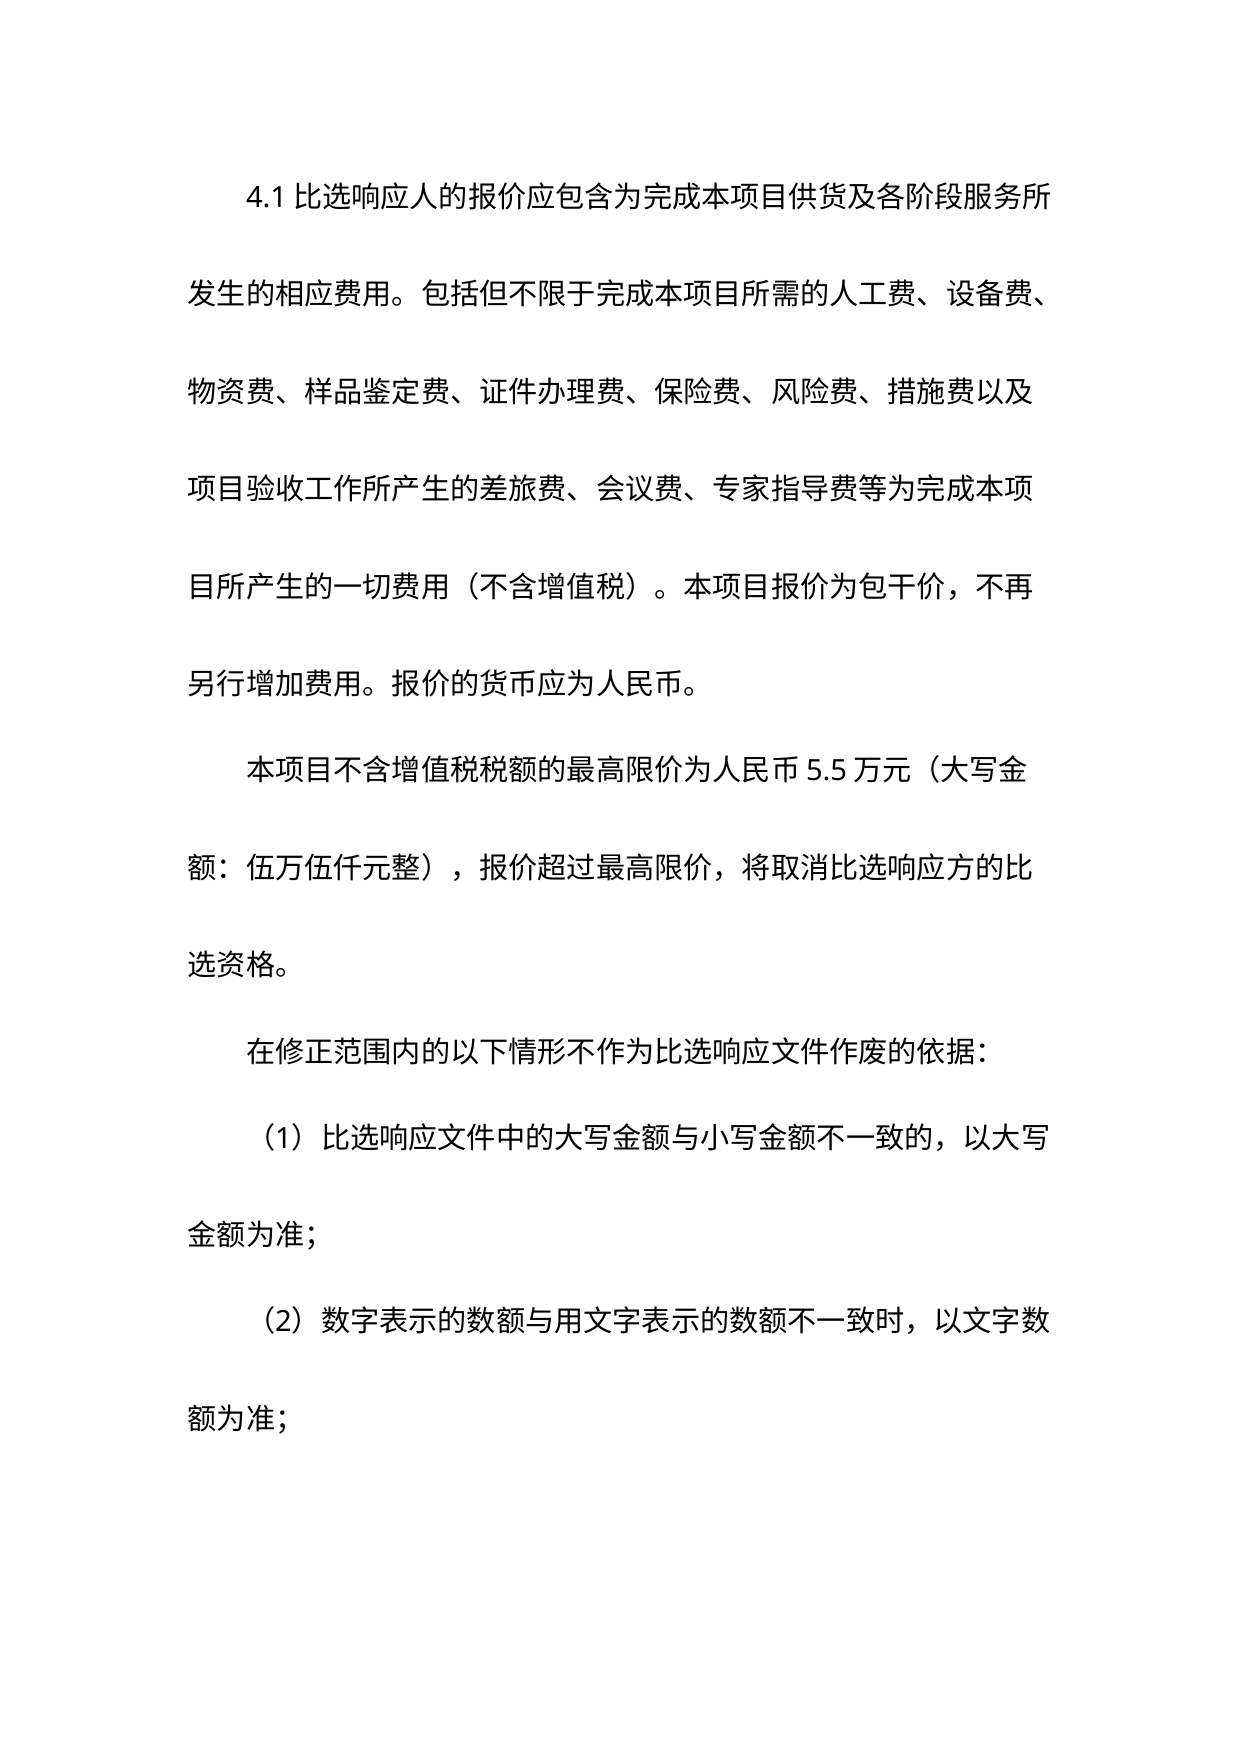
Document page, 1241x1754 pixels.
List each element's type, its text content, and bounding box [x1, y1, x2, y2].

text 本项目不含增值税税额的最高限价为人民币5.5万元（大写金额：伍万伍仟元整），报价超过最高限价，将取消比选响应方的比选资格。 [187, 736, 1053, 996]
text （2）数字表示的数额与用文字表示的数额不一致时，以文字数额为准； [187, 1287, 1053, 1449]
text （1）比选响应文件中的大写金额与小写金额不一致的，以大写金额为准； [187, 1103, 1053, 1265]
text 在修正范围内的以下情形不作为比选响应文件作废的依据： [187, 1017, 1053, 1082]
text 4.1比选响应人的报价应包含为完成本项目供货及各阶段服务所发生的相应费用。包括但不限于完成本项目所需的人工费、设备费、物资费、样品鉴定费、证件办理费、保险费、风险费、措施费以及项目验收工作所产生的差旅费、会议费、专家指导费等为完成本项目所产生的一切费用（不含增值税）。本项目报价为包干价，不再另行增加费用。报价的货币应为人民币。 [187, 162, 1053, 714]
